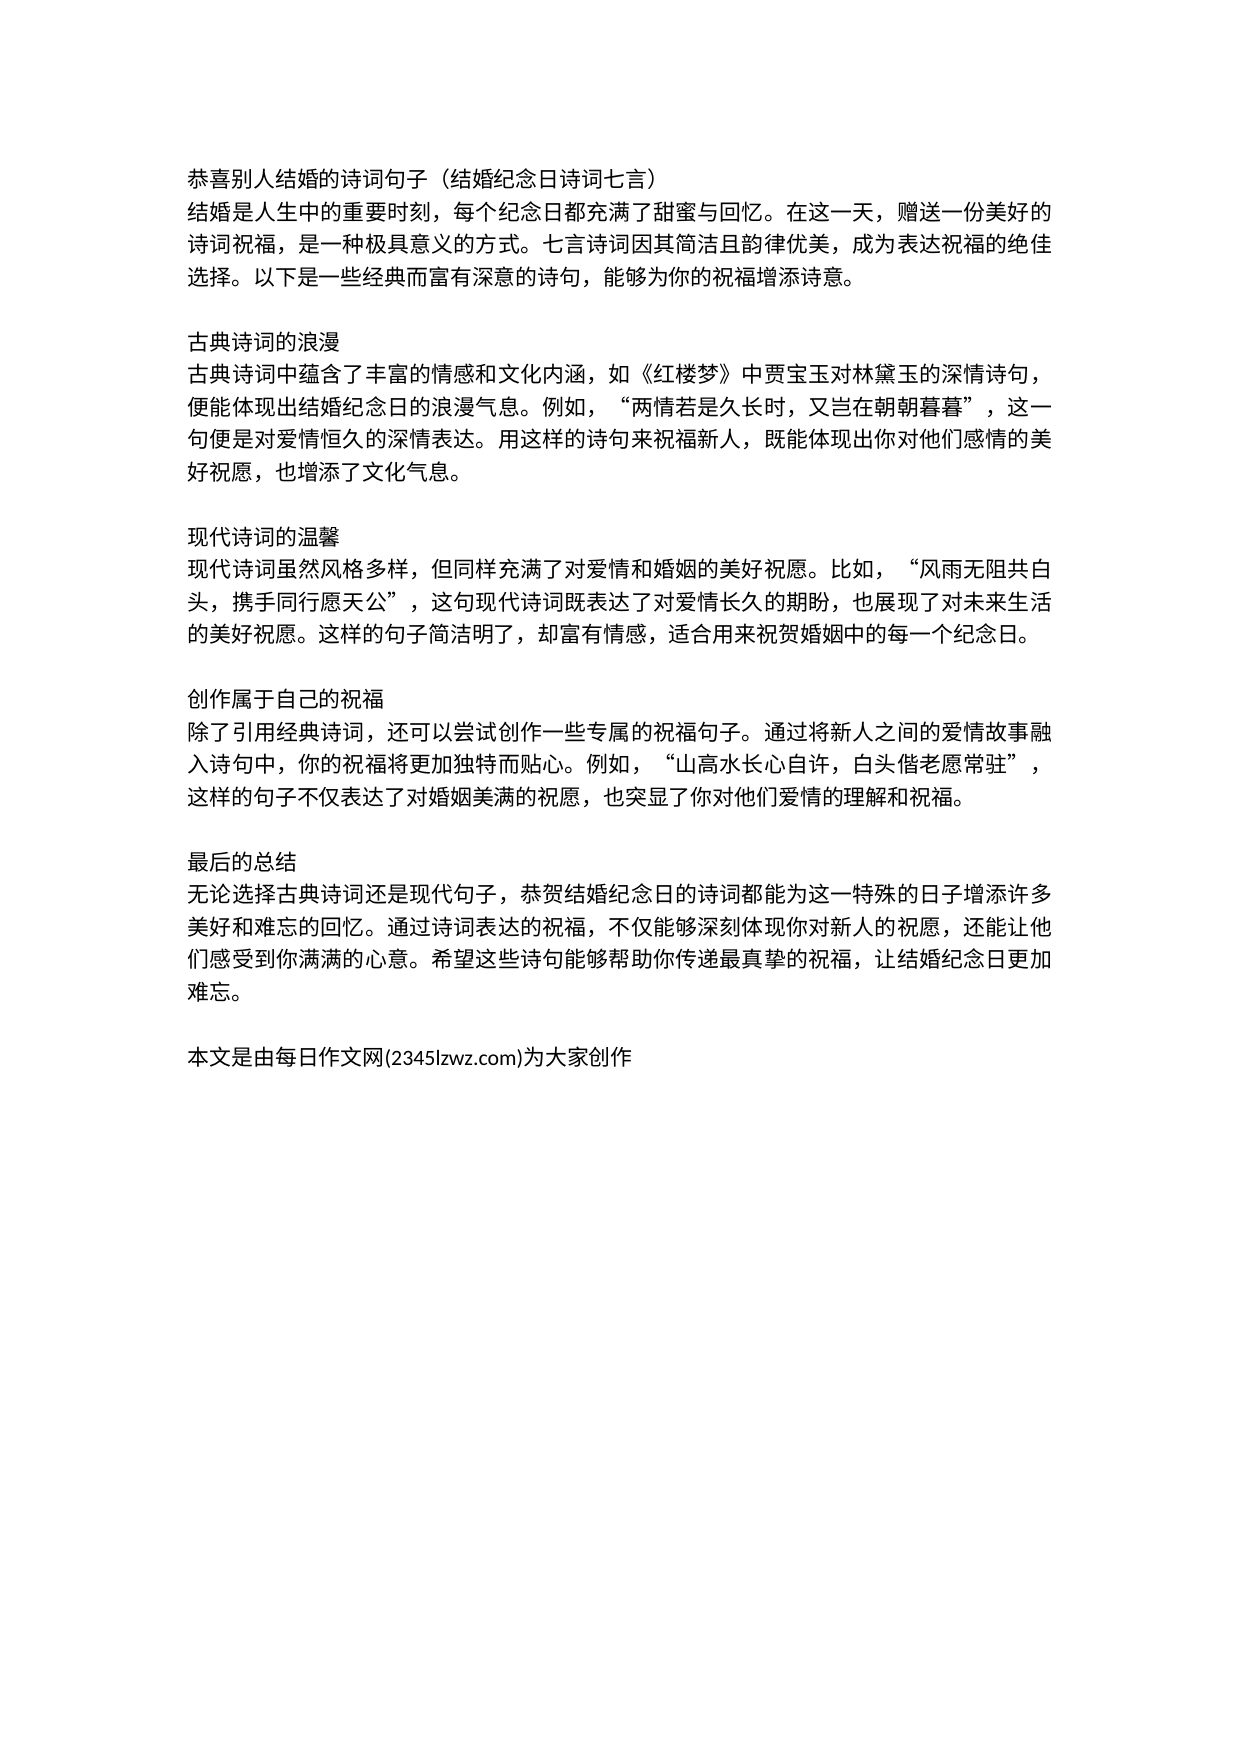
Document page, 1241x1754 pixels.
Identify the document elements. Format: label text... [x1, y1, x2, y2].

text 最后的总结 [187, 844, 1053, 877]
text 恭喜别人结婚的诗词句子（结婚纪念日诗词七言） [187, 162, 1053, 194]
text 创作属于自己的祝福 [187, 682, 1053, 714]
text 古典诗词的浪漫 [187, 324, 1053, 357]
text 无论选择古典诗词还是现代句子，恭贺结婚纪念日的诗词都能为这一特殊的日子增添许多美好和难忘的回忆。通过诗词表达的祝福，不仅能够深刻体现你对新人的祝愿，还能让他们感受到你满满的心意。希望这些诗句能够帮助你传递最真挚的祝福，让结婚纪念日更加难忘。 [187, 877, 1053, 1007]
text 本文是由每日作文网(2345lzwz.com)为大家创作 [187, 1039, 1053, 1072]
text 除了引用经典诗词，还可以尝试创作一些专属的祝福句子。通过将新人之间的爱情故事融入诗句中，你的祝福将更加独特而贴心。例如，“山高水长心自许，白头偕老愿常驻”，这样的句子不仅表达了对婚姻美满的祝愿，也突显了你对他们爱情的理解和祝福。 [187, 714, 1053, 812]
text 现代诗词的温馨 [187, 519, 1053, 552]
text 结婚是人生中的重要时刻，每个纪念日都充满了甜蜜与回忆。在这一天，赠送一份美好的诗词祝福，是一种极具意义的方式。七言诗词因其简洁且韵律优美，成为表达祝福的绝佳选择。以下是一些经典而富有深意的诗句，能够为你的祝福增添诗意。 [187, 194, 1053, 292]
text 古典诗词中蕴含了丰富的情感和文化内涵，如《红楼梦》中贾宝玉对林黛玉的深情诗句，便能体现出结婚纪念日的浪漫气息。例如，“两情若是久长时，又岂在朝朝暮暮”，这一句便是对爱情恒久的深情表达。用这样的诗句来祝福新人，既能体现出你对他们感情的美好祝愿，也增添了文化气息。 [187, 357, 1053, 487]
text 现代诗词虽然风格多样，但同样充满了对爱情和婚姻的美好祝愿。比如，“风雨无阻共白头，携手同行愿天公”，这句现代诗词既表达了对爱情长久的期盼，也展现了对未来生活的美好祝愿。这样的句子简洁明了，却富有情感，适合用来祝贺婚姻中的每一个纪念日。 [187, 552, 1053, 649]
